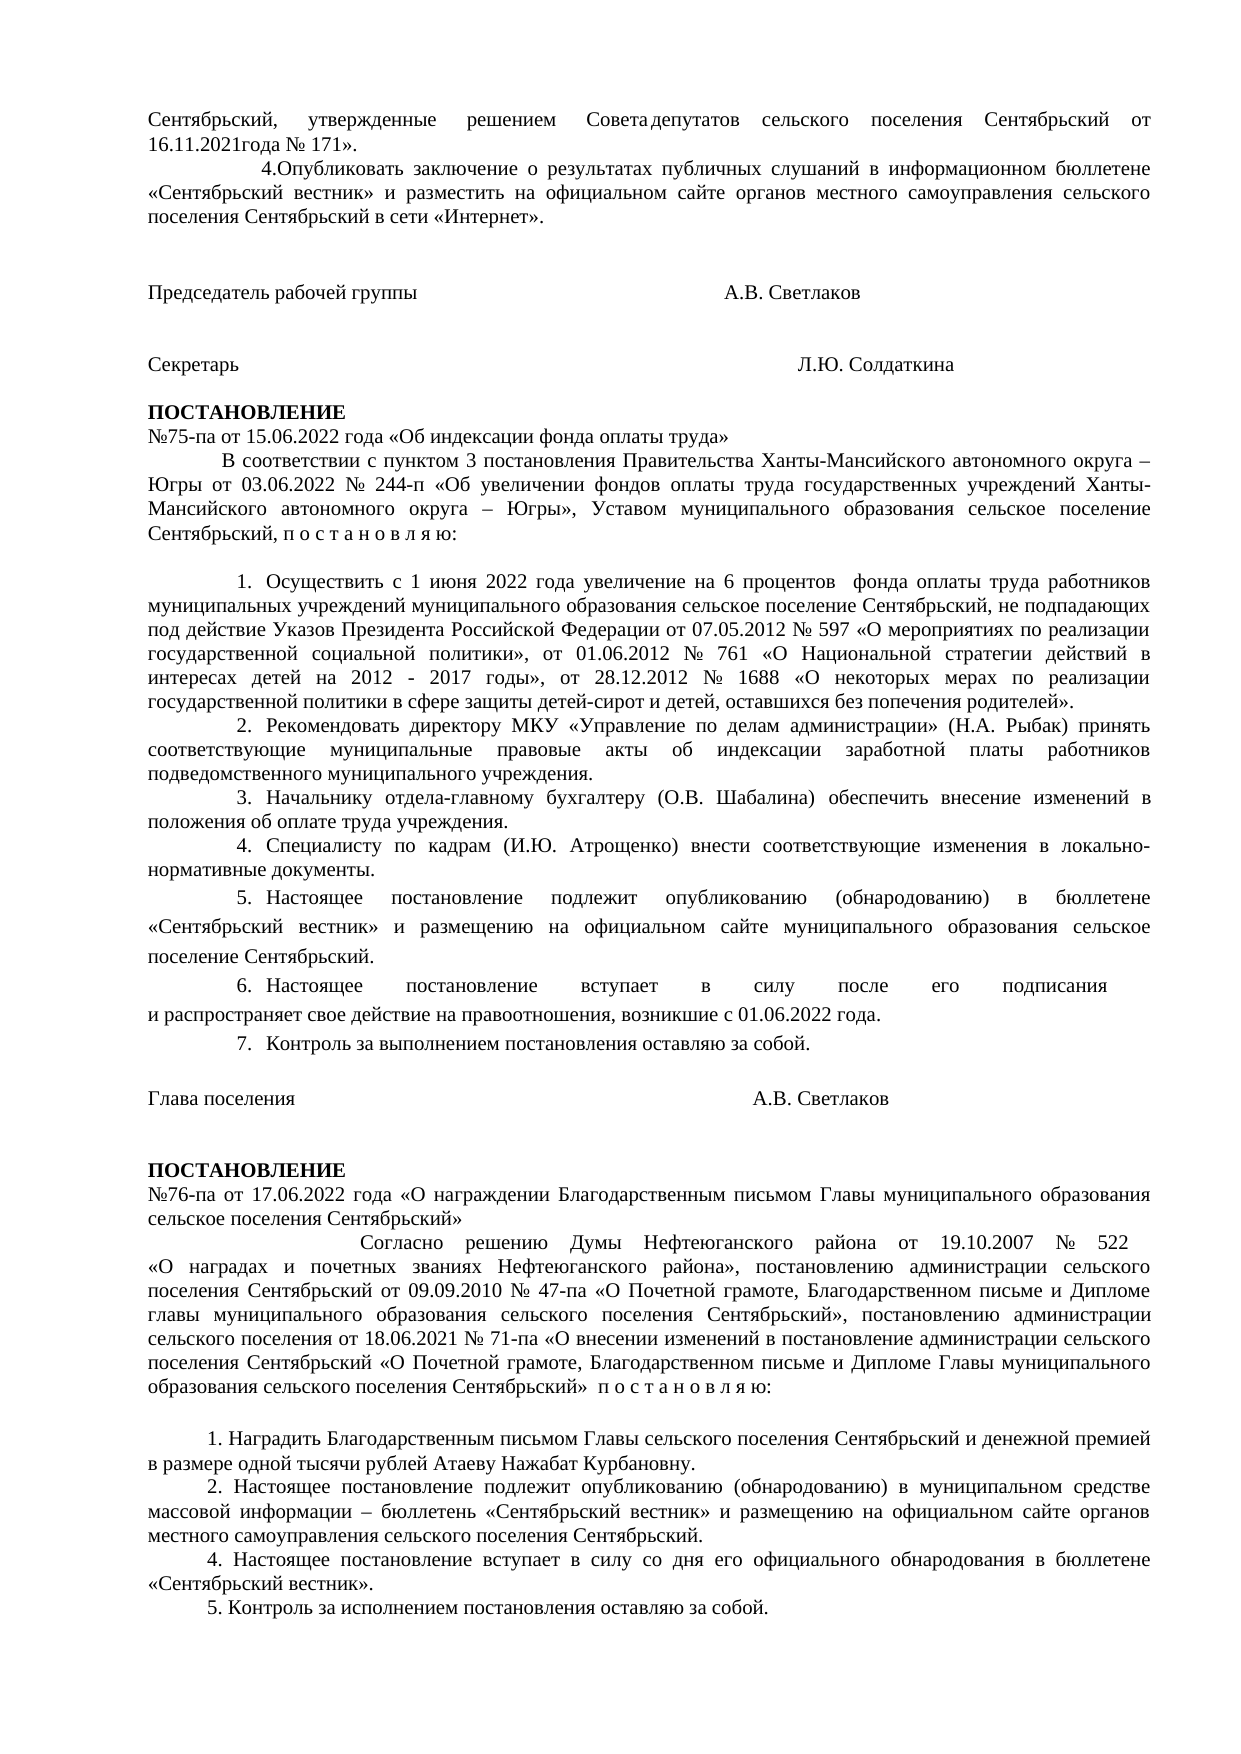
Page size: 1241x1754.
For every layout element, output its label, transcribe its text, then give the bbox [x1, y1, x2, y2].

text 5. Контроль за исполнением постановления оставляю за собой. [148, 1595, 1152, 1619]
text 4.Опубликовать заключение о результатах публичных слушаний в информационном бюллетене «Сентябрьский вестник» и разместить на официальном сайте органов местного самоуправления сельского поселения Сентябрьский в сети «Интернет». [148, 156, 1152, 228]
list Настоящее постановление вступает в силу после его подписания и распространяет свое действие на правоотношения, возникшие с 01.06.2022 года. [148, 969, 1152, 1027]
list Осуществить с 1 июня 2022 года увеличение на 6 процентов фонда оплаты труда работников муниципальных учреждений муниципального образования сельское поселение Сентябрьский, не подпадающих под действие Указов Президента Российской Федерации от 07.05.2012 № 597 «О мероприятиях по реализации государственной социальной политики», от 01.06.2012 № 761 «О Национальной стратегии действий в интересах детей на 2012 - 2017 годы», от 28.12.2012 № 1688 «О некоторых мерах по реализации государственной политики в сфере защиты детей-сирот и детей, оставшихся без попечения родителей». [148, 568, 1152, 713]
text №75-па от 15.06.2022 года «Об индексации фонда оплаты труда» [148, 424, 1152, 448]
list Рекомендовать директору МКУ «Управление по делам администрации» (Н.А. Рыбак) принять соответствующие муниципальные правовые акты об индексации заработной платы работников подведомственного муниципального учреждения. [148, 713, 1152, 785]
text ПОСТАНОВЛЕНИЕ [148, 400, 1152, 424]
text №76-па от 17.06.2022 года «О награждении Благодарственным письмом Главы муниципального образования сельское поселения Сентябрьский» [148, 1182, 1152, 1230]
text 1. Наградить Благодарственным письмом Главы сельского поселения Сентябрьский и денежной премией в размере одной тысячи рублей Атаеву Нажабат Курбановну. [148, 1426, 1152, 1474]
text 2. Настоящее постановление подлежит опубликованию (обнародованию) в муниципальном средстве массовой информации – бюллетень «Сентябрьский вестник» и размещению на официальном сайте органов местного самоуправления сельского поселения Сентябрьский. [148, 1474, 1152, 1547]
text ПОСТАНОВЛЕНИЕ [148, 1158, 1152, 1182]
text Глава поселения А.В. Светлаков [148, 1086, 1152, 1109]
text 4. Настоящее постановление вступает в силу со дня его официального обнародования в бюллетене «Сентябрьский вестник». [148, 1547, 1152, 1595]
list Начальнику отдела-главному бухгалтеру (О.В. Шабалина) обеспечить внесение изменений в положения об оплате труда учреждения. [148, 785, 1152, 833]
text Председатель рабочей группы А.В. Светлаков [148, 280, 1152, 304]
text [148, 107, 1152, 156]
list Специалисту по кадрам (И.Ю. Атрощенко) внести соответствующие изменения в локально-нормативные документы. [148, 833, 1152, 881]
list Настоящее постановление подлежит опубликованию (обнародованию) в бюллетене «Сентябрьский вестник» и размещению на официальном сайте муниципального образования сельское поселение Сентябрьский. [148, 881, 1152, 969]
text Согласно решению Думы Нефтеюганского района от 19.10.2007 № 522 «О наградах и почетных званиях Нефтеюганского района», постановлению администрации сельского поселения Сентябрьский от 09.09.2010 № 47-па «О Почетной грамоте, Благодарственном письме и Дипломе главы муниципального образования сельского поселения Сентябрьский», постановлению администрации сельского поселения от 18.06.2021 № 71-па «О внесении изменений в постановление администрации сельского поселения Сентябрьский «О Почетной грамоте, Благодарственном письме и Дипломе Главы муниципального образования сельского поселения Сентябрьский» п о с т а н о в л я ю: [148, 1230, 1152, 1398]
list Контроль за выполнением постановления оставляю за собой. [148, 1027, 1152, 1056]
text Секретарь Л.Ю. Солдаткина [148, 352, 1152, 376]
text В соответствии с пунктом 3 постановления Правительства Ханты-Мансийского автономного округа – Югры от 03.06.2022 № 244-п «Об увеличении фондов оплаты труда государственных учреждений Ханты-Мансийского автономного округа – Югры», Уставом муниципального образования сельское поселение Сентябрьский, п о с т а н о в л я ю: [148, 448, 1152, 544]
